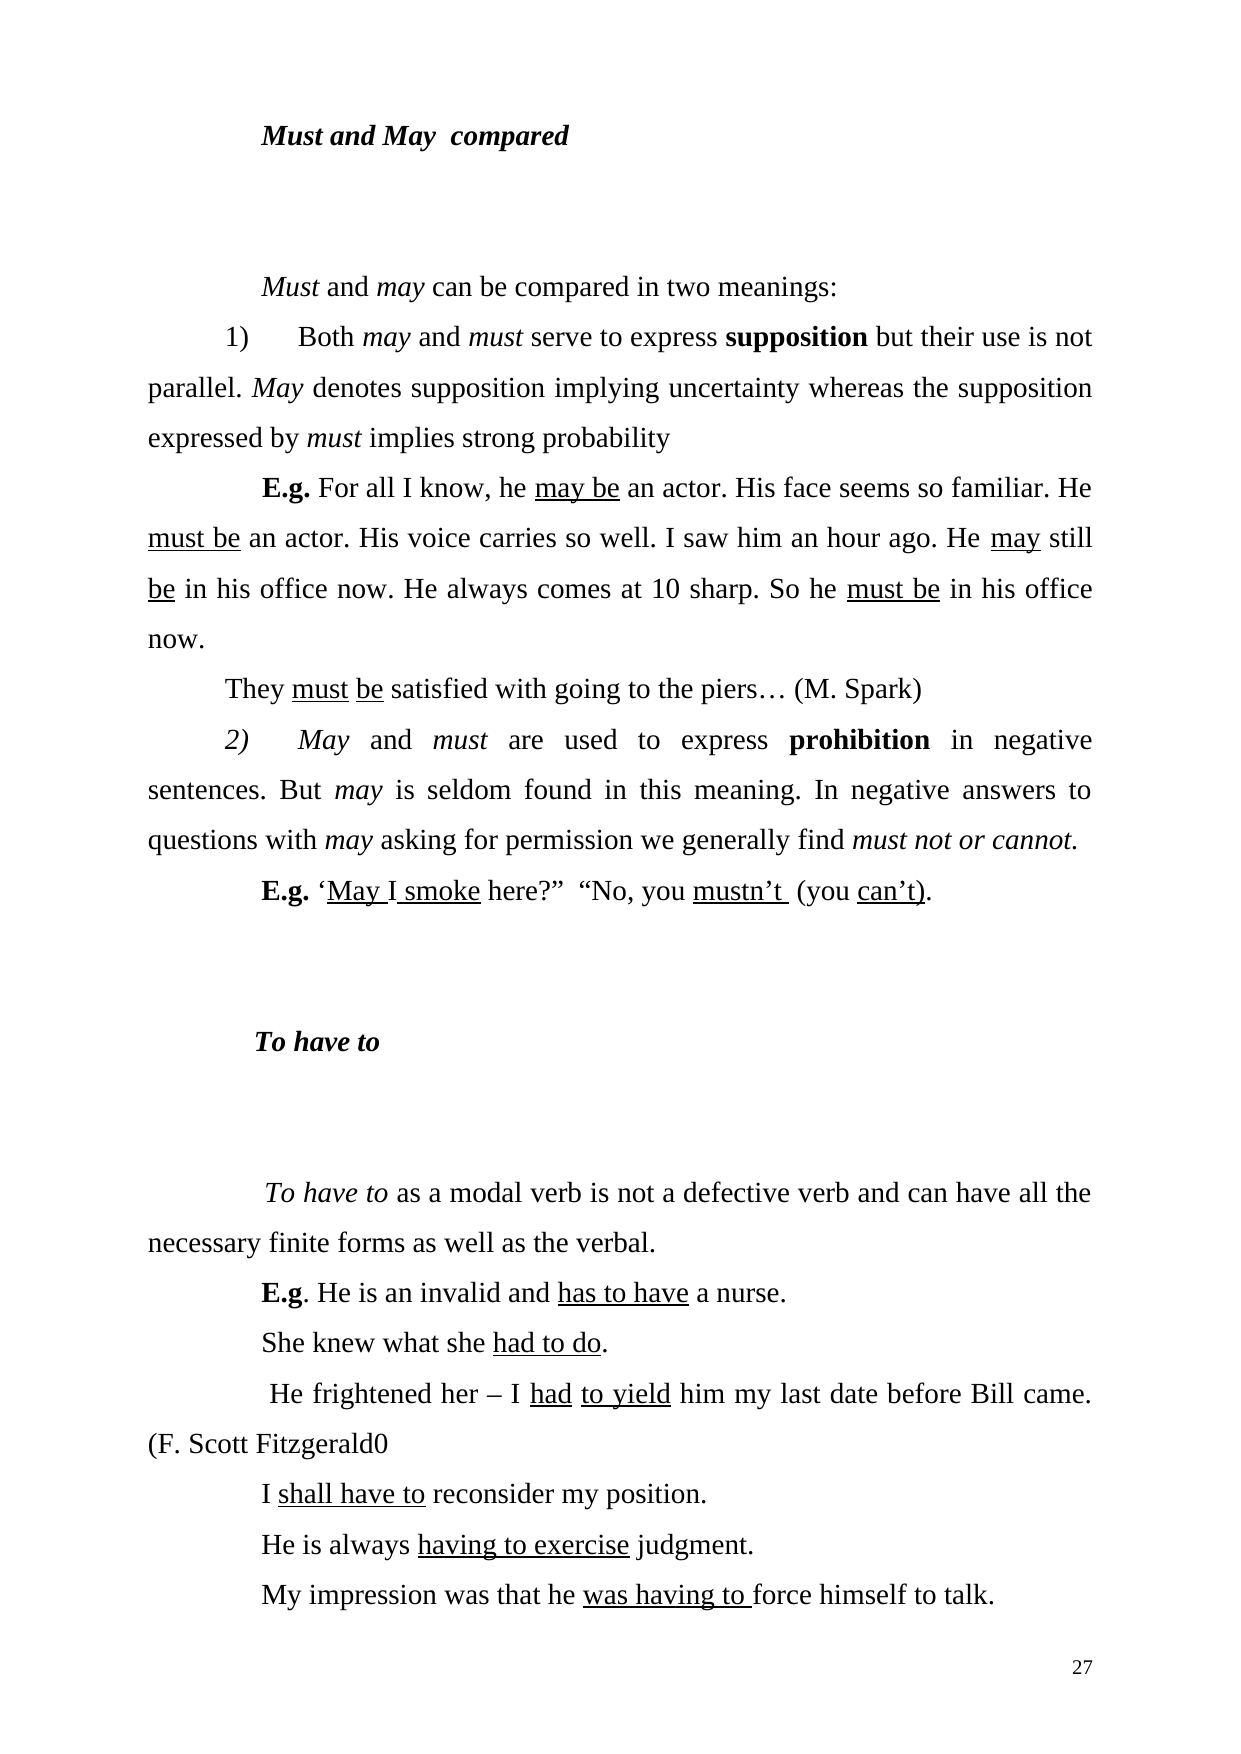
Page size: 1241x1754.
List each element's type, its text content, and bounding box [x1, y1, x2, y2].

text Must and may can be compared in two meanings: [148, 269, 1093, 303]
text To have to [148, 1024, 1093, 1057]
text I shall have to reconsider my position. [148, 1477, 1093, 1510]
text To have to as a modal verb is not a defective verb and can have all the necessary finite forms as well as the verbal. [148, 1175, 1093, 1258]
list Both may and must serve to express supposition but their use is not parallel. May denotes supposition implying uncertainty whereas the supposition expressed by must implies strong probability [148, 319, 1093, 453]
text They must be satisfied with going to the piers… (M. Spark) [148, 672, 1093, 705]
text He is always having to exercise judgment. [148, 1527, 1093, 1560]
text E.g. For all I know, he may be an actor. His face seems so familiar. He must be an actor. His voice carries so well. I saw him an hour ago. He may still be in his office now. He always comes at 10 sharp. So he must be in his office now. [148, 470, 1093, 655]
text My impression was that he was having to force himself to talk. [148, 1577, 1093, 1611]
text Must and May compared [148, 118, 1093, 152]
text He frightened her – I had to yield him my last date before Bill came. (F. Scott Fitzgerald0 [148, 1376, 1093, 1460]
text She knew what she had to do. [148, 1326, 1093, 1359]
list May and must are used to express prohibition in negative sentences. But may is seldom found in this meaning. In negative answers to questions with may asking for permission we generally find must not or cannot. [148, 722, 1093, 856]
text E.g. ‘May I smoke here?” “No, you mustn’t (you can’t). [148, 873, 1093, 906]
text E.g. He is an invalid and has to have a nurse. [148, 1275, 1093, 1309]
